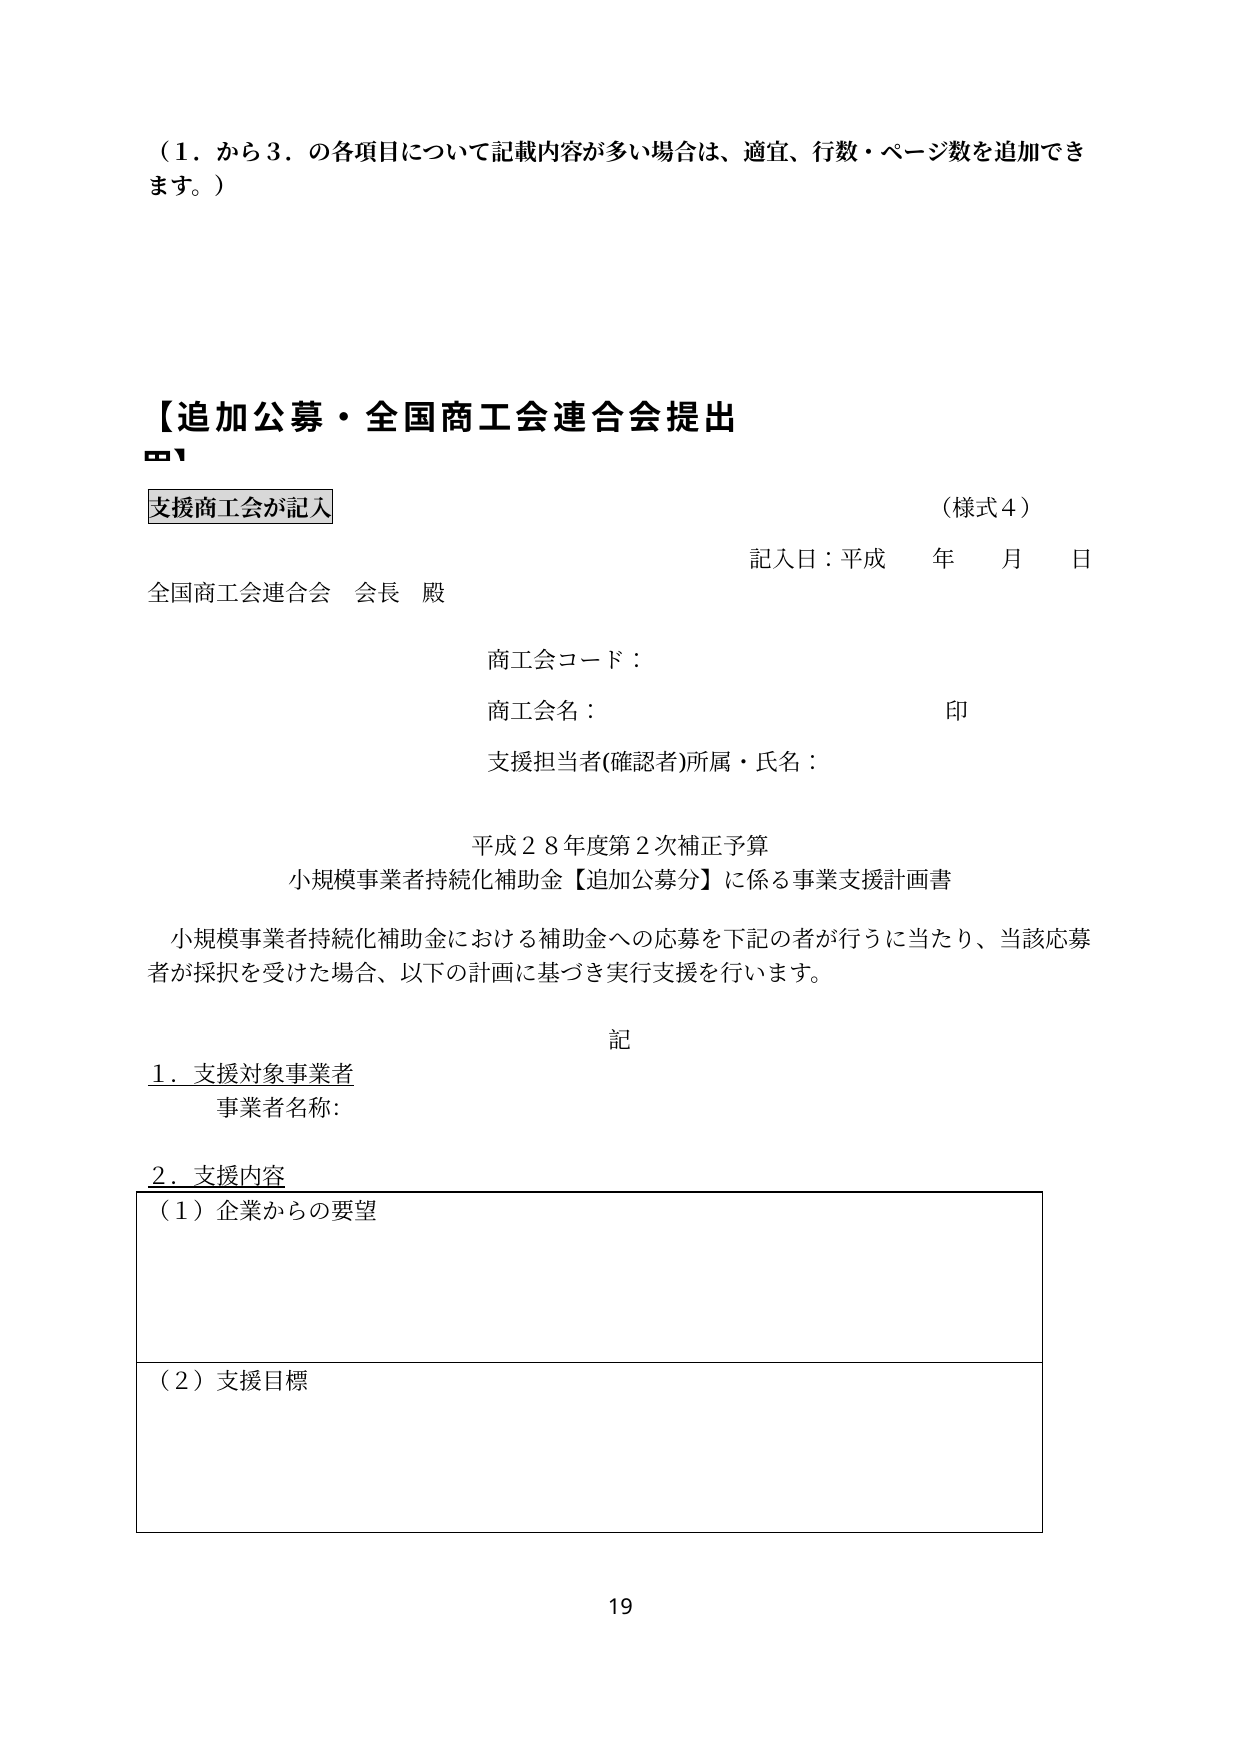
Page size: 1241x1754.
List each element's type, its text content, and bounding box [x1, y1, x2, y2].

text （１．から３．の各項目について記載内容が多い場合は、適宜、行数・ページ数を追加でき [148, 134, 1092, 168]
text 商工会名： 印 [487, 693, 1092, 726]
text 記入日：平成 年 月 日 [148, 540, 1092, 574]
text 商工会コード： [487, 642, 1092, 676]
text 小規模事業者持続化補助金における補助金への応募を下記の者が行うに当たり、当該応募者が採択を受けた場合、以下の計画に基づき実行支援を行います。 [148, 921, 1092, 988]
text 事業者名称： [148, 1090, 1092, 1124]
text ます。） [148, 168, 1092, 202]
text ２．支援内容 [148, 1158, 1092, 1191]
text 支援担当者(確認者)所属・氏名： [487, 743, 1092, 777]
text 記 [148, 1022, 1092, 1056]
table_header （１）企業からの要望 [137, 1193, 1042, 1362]
text 平成２８年度第２次補正予算 [148, 828, 1092, 862]
text 支援商工会が記入 （様式４） [148, 473, 1092, 540]
table_cell （２）支援目標 [137, 1363, 1042, 1532]
text 小規模事業者持続化補助金【追加公募分】に係る事業支援計画書 [148, 862, 1092, 896]
text １．支援対象事業者 [148, 1056, 1092, 1090]
text 全国商工会連合会 会長 殿 [148, 574, 1092, 608]
